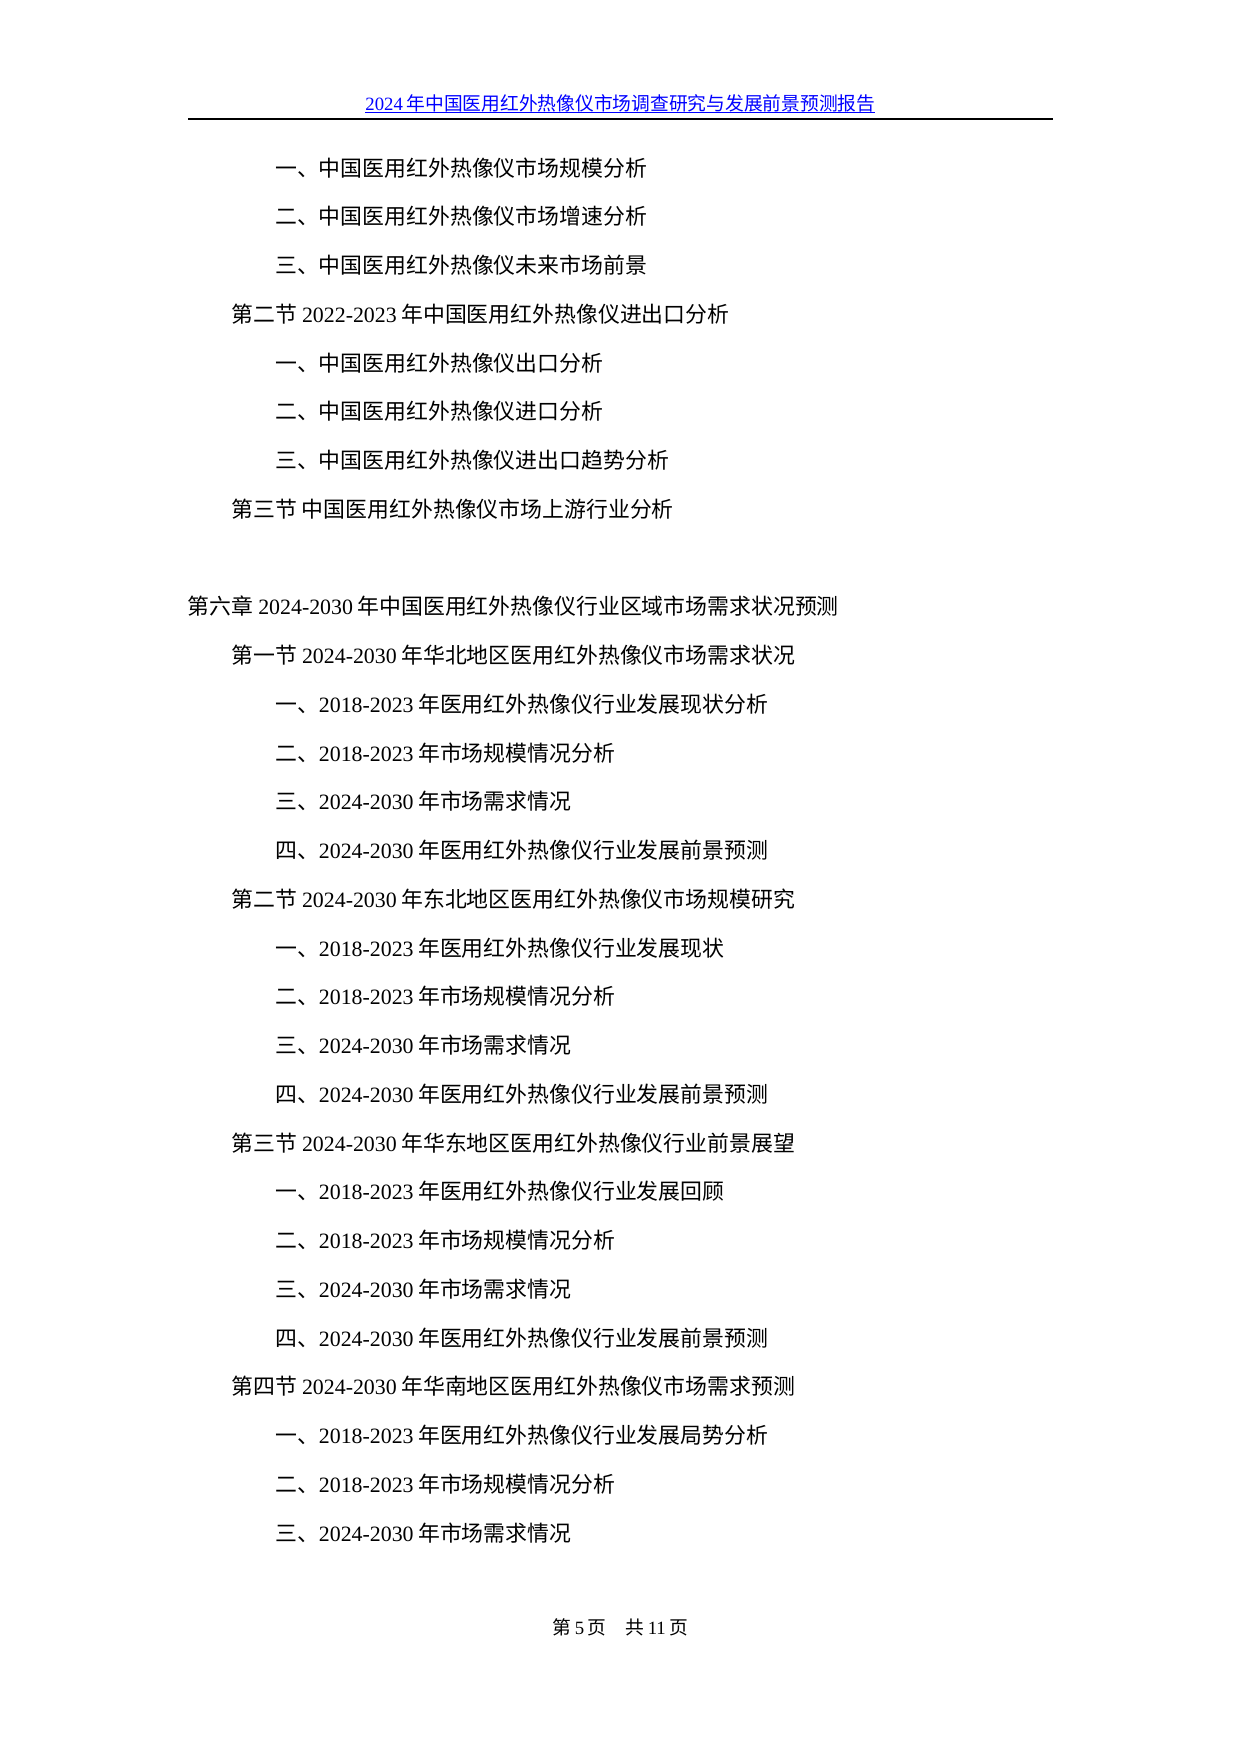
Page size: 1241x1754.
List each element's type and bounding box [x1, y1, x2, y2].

text [187, 150, 1053, 1548]
